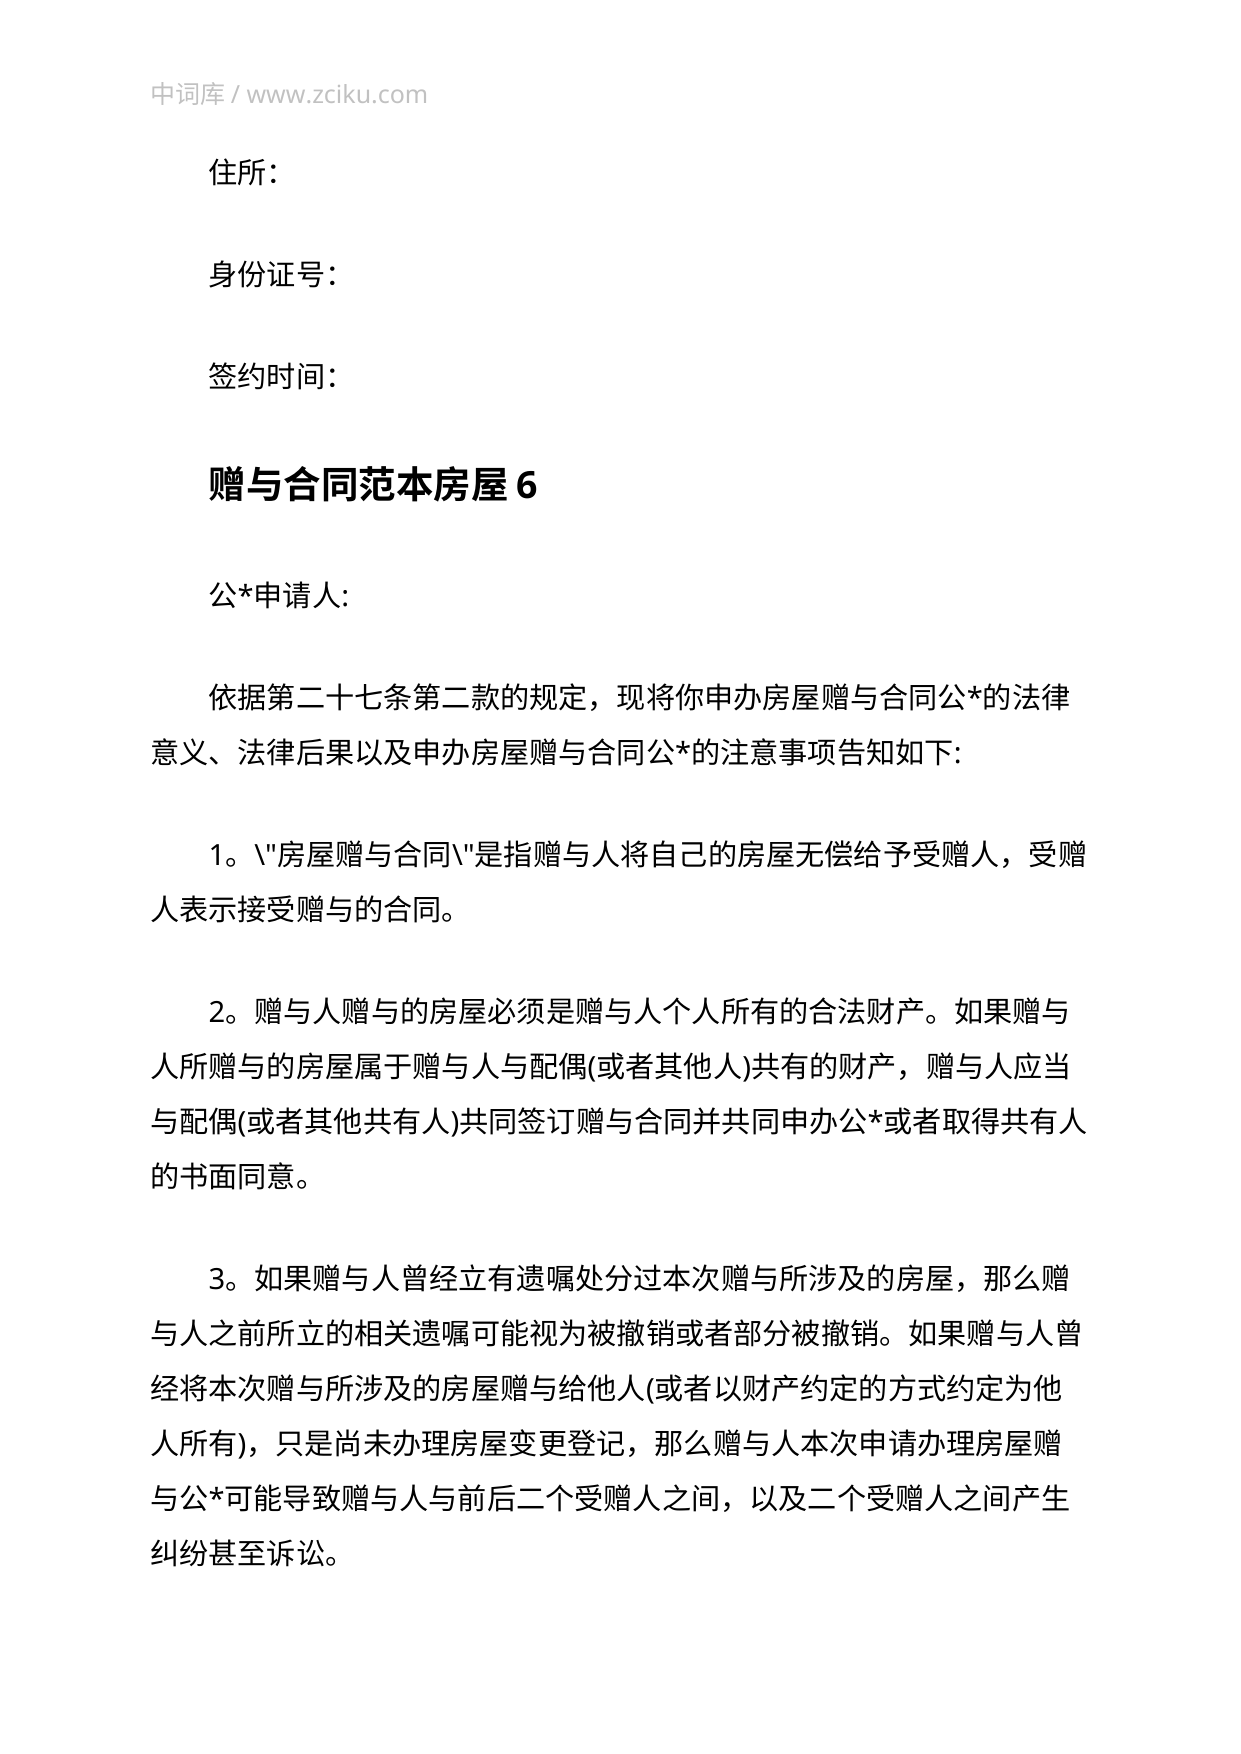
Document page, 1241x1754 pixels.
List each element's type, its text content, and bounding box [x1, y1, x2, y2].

text 身份证号： [150, 252, 1090, 294]
text 依据第二十七条第二款的规定，现将你申办房屋赠与合同公*的法律意义、法律后果以及申办房屋赠与合同公*的注意事项告知如下: [150, 675, 1090, 772]
text 公*申请人: [150, 573, 1090, 615]
text 3。如果赠与人曾经立有遗嘱处分过本次赠与所涉及的房屋，那么赠与人之前所立的相关遗嘱可能视为被撤销或者部分被撤销。如果赠与人曾经将本次赠与所涉及的房屋赠与给他人(或者以财产约定的方式约定为他人所有)，只是尚未办理房屋变更登记，那么赠与人本次申请办理房屋赠与公*可能导致赠与人与前后二个受赠人之间，以及二个受赠人之间产生纠纷甚至诉讼。 [150, 1255, 1090, 1573]
text 赠与合同范本房屋6 [150, 455, 1090, 510]
text 2。赠与人赠与的房屋必须是赠与人个人所有的合法财产。如果赠与人所赠与的房屋属于赠与人与配偶(或者其他人)共有的财产，赠与人应当与配偶(或者其他共有人)共同签订赠与合同并共同申办公*或者取得共有人的书面同意。 [150, 989, 1090, 1196]
text 签约时间： [150, 353, 1090, 396]
text 1。\"房屋赠与合同\"是指赠与人将自己的房屋无偿给予受赠人，受赠人表示接受赠与的合同。 [150, 832, 1090, 929]
text 住所： [150, 150, 1090, 192]
